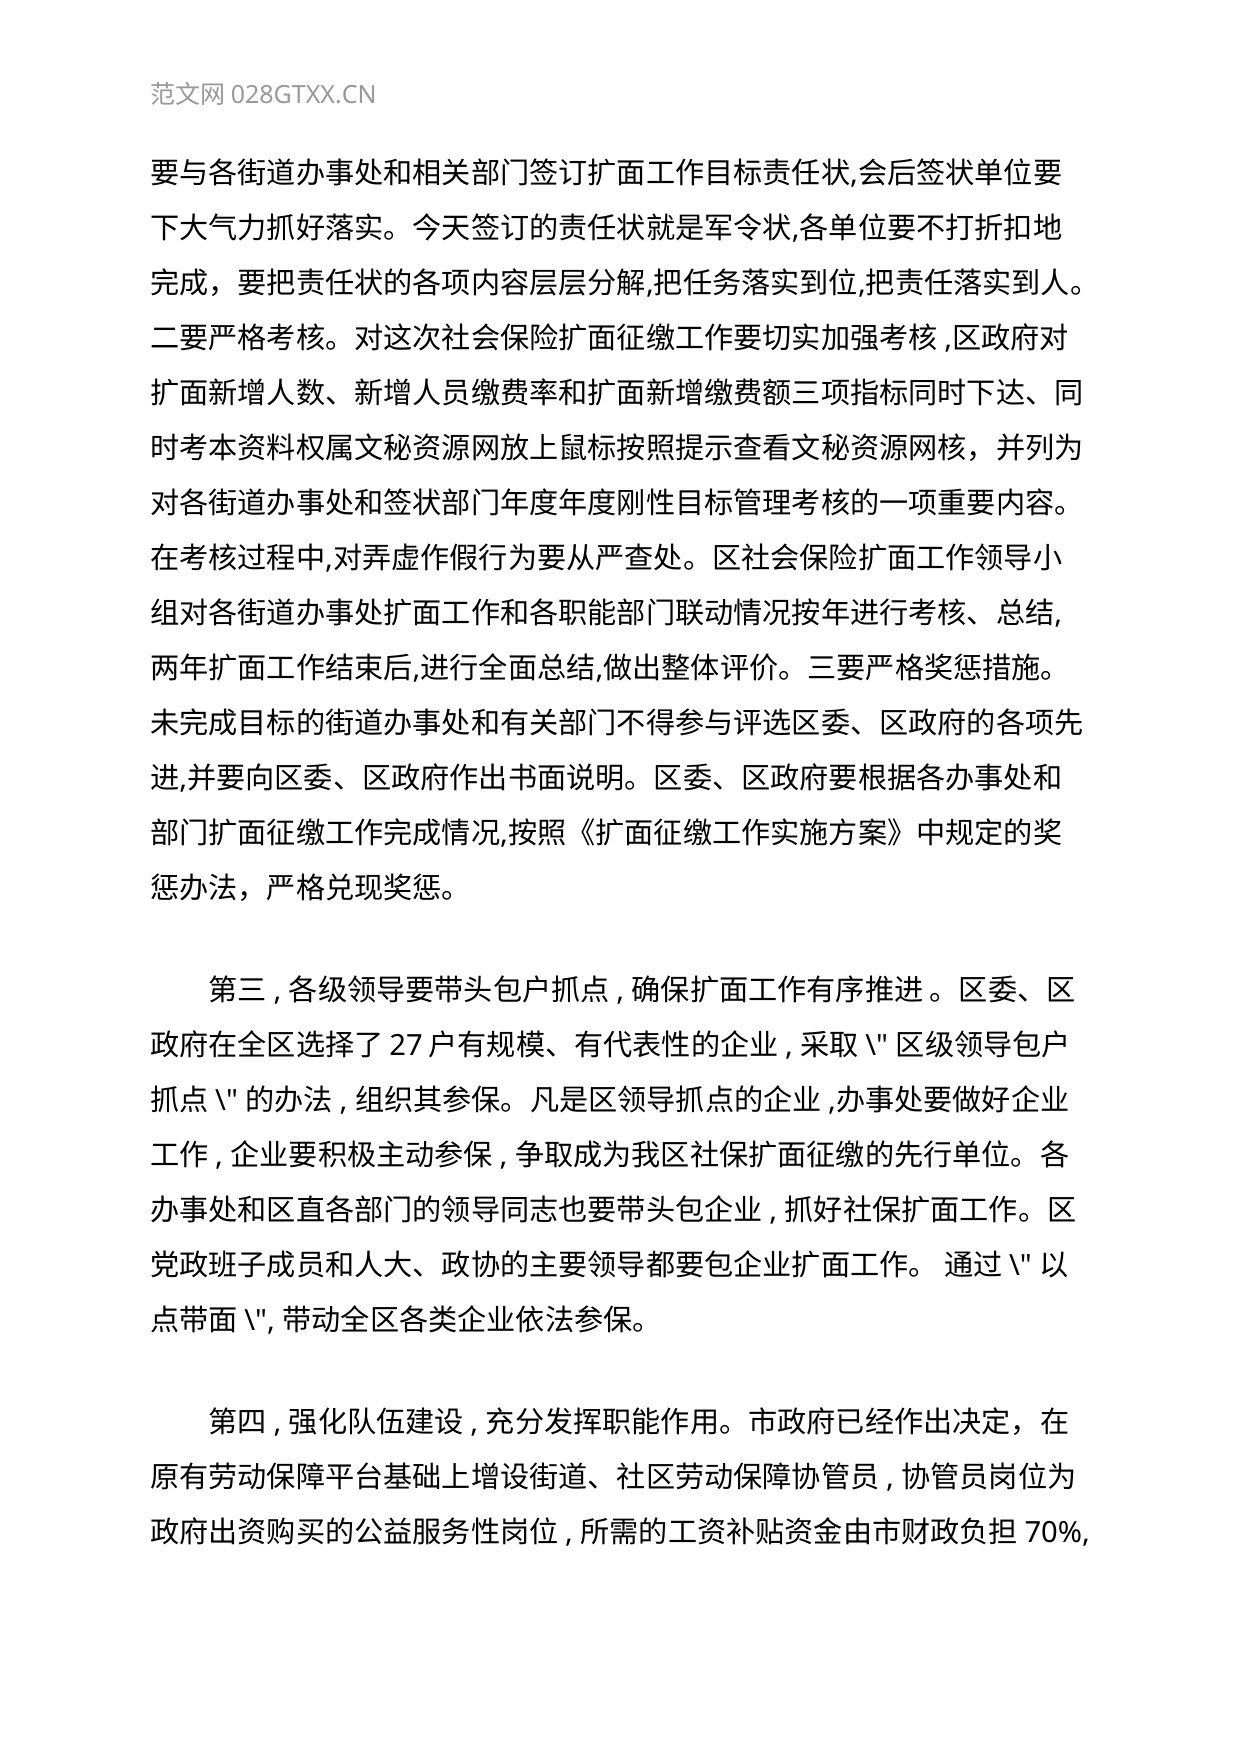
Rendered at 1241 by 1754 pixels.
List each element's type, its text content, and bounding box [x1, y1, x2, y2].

text 第三 , 各级领导要带头包户抓点 , 确保扩面工作有序推进 。区委、区政府在全区选择了27户有规模、有代表性的企业 , 采取 \" 区级领导包户抓点 \" 的办法 , 组织其参保。凡是区领导抓点的企业 ,办事处要做好企业工作 , 企业要积极主动参保 , 争取成为我区社保扩面征缴的先行单位。各办事处和区直各部门的领导同志也要带头包企业 , 抓好社保扩面工作。区党政班子成员和人大、政协的主要领导都要包企业扩面工作。 通过 \" 以点带面 \", 带动全区各类企业依法参保。 [150, 966, 1090, 1339]
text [150, 150, 1090, 907]
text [150, 1398, 1090, 1551]
